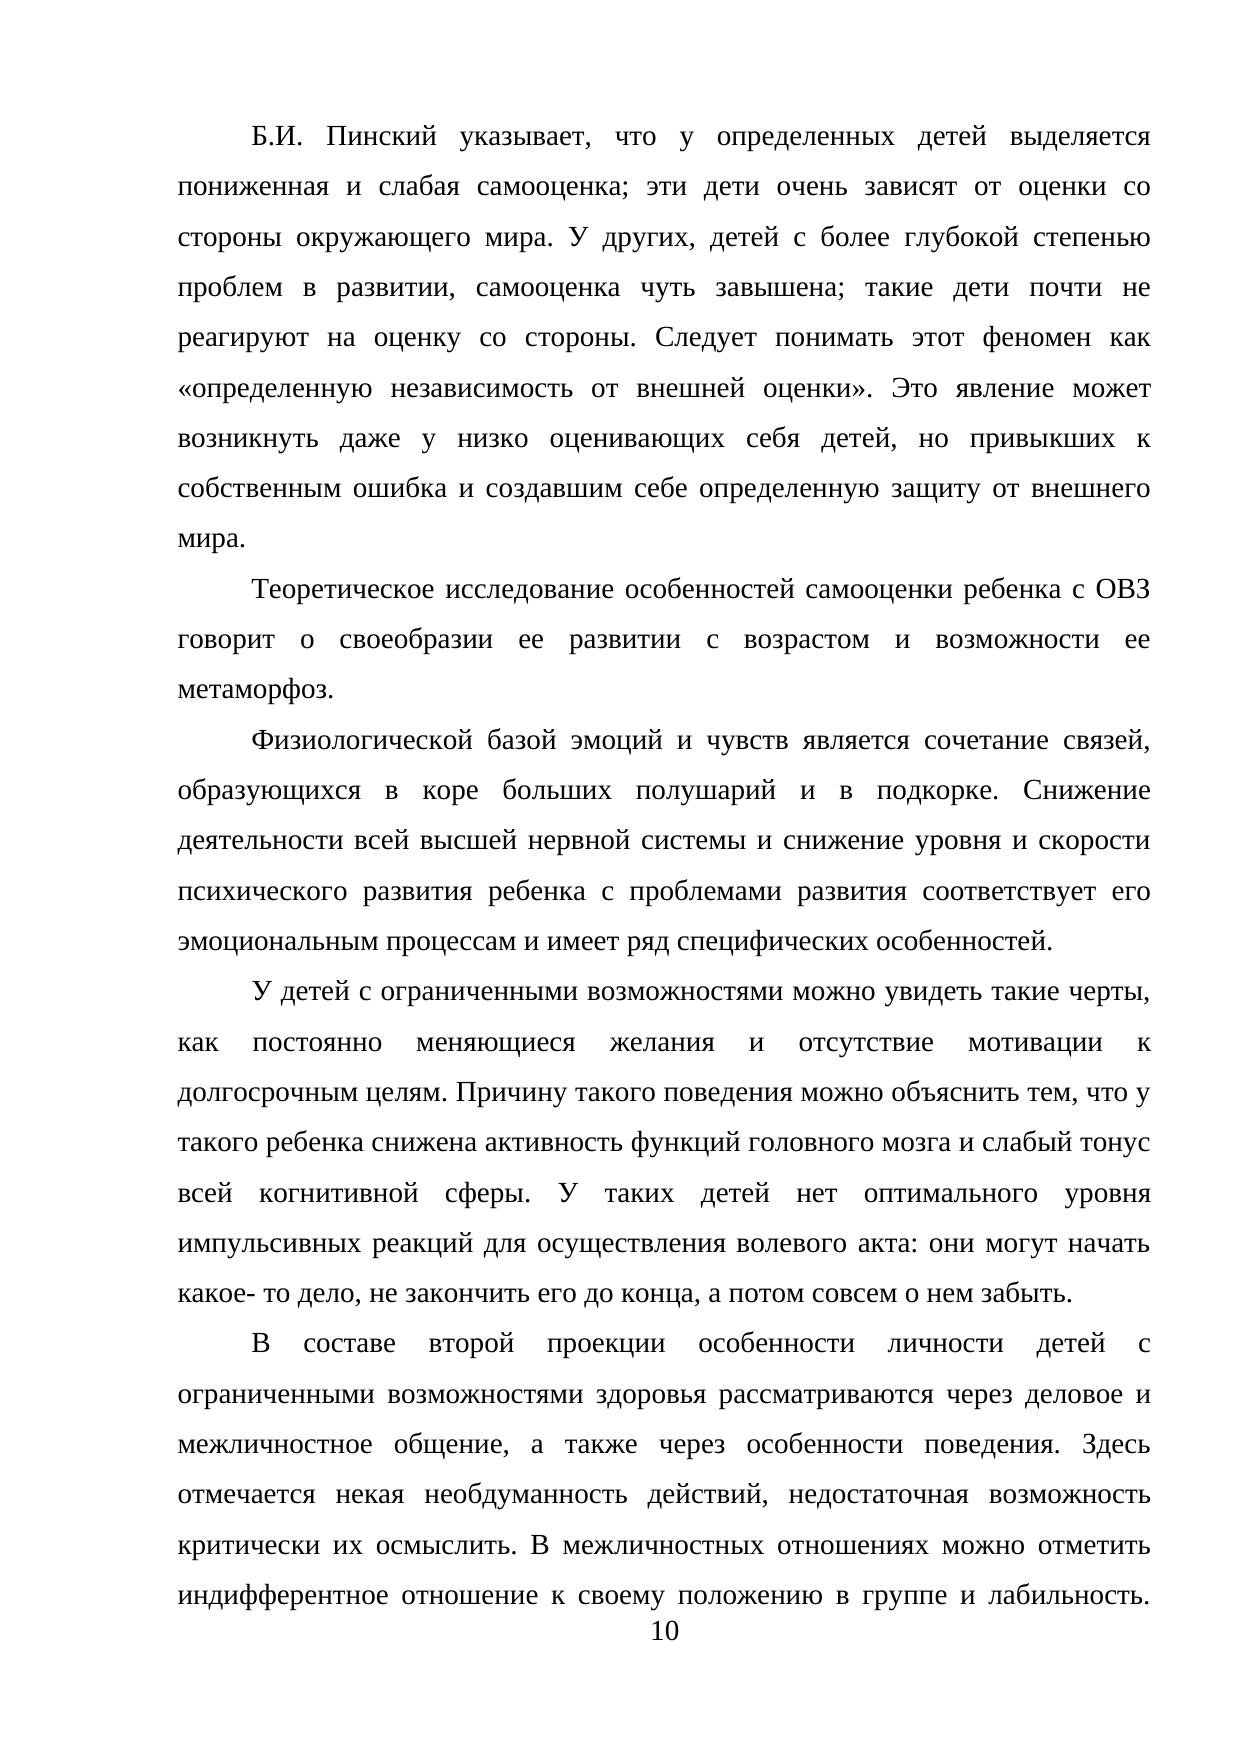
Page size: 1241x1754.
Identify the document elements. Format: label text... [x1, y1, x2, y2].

text Теоретическое исследование особенностей самооценки ребенка с ОВЗ говорит о своеобразии ее развитии с возрастом и возможности ее метаморфоз. [177, 571, 1152, 705]
text Б.И. Пинский указывает, что у определенных детей выделяется пониженная и слабая самооценка; эти дети очень зависят от оценки со стороны окружающего мира. У других, детей с более глубокой степенью проблем в развитии, самооценка чуть завышена; такие дети почти не реагируют на оценку со стороны. Следует понимать этот феномен как «определенную независимость от внешней оценки». Это явление может возникнуть даже у низко оценивающих себя детей, но привыкших к собственным ошибка и создавшим себе определенную защиту от внешнего мира. [177, 118, 1152, 554]
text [177, 1326, 1152, 1611]
text Физиологической базой эмоций и чувств является сочетание связей, образующихся в коре больших полушарий и в подкорке. Снижение деятельности всей высшей нервной системы и снижение уровня и скорости психического развития ребенка с проблемами развития соответствует его эмоциональным процессам и имеет ряд специфических особенностей. [177, 722, 1152, 957]
text У детей с ограниченными возможностями можно увидеть такие черты, как постоянно меняющиеся желания и отсутствие мотивации к долгосрочным целям. Причину такого поведения можно объяснить тем, что у такого ребенка снижена активность функций головного мозга и слабый тонус всей когнитивной сферы. У таких детей нет оптимального уровня импульсивных реакций для осуществления волевого акта: они могут начать какое- то дело, не закончить его до конца, а потом совсем о нем забыть. [177, 973, 1152, 1309]
